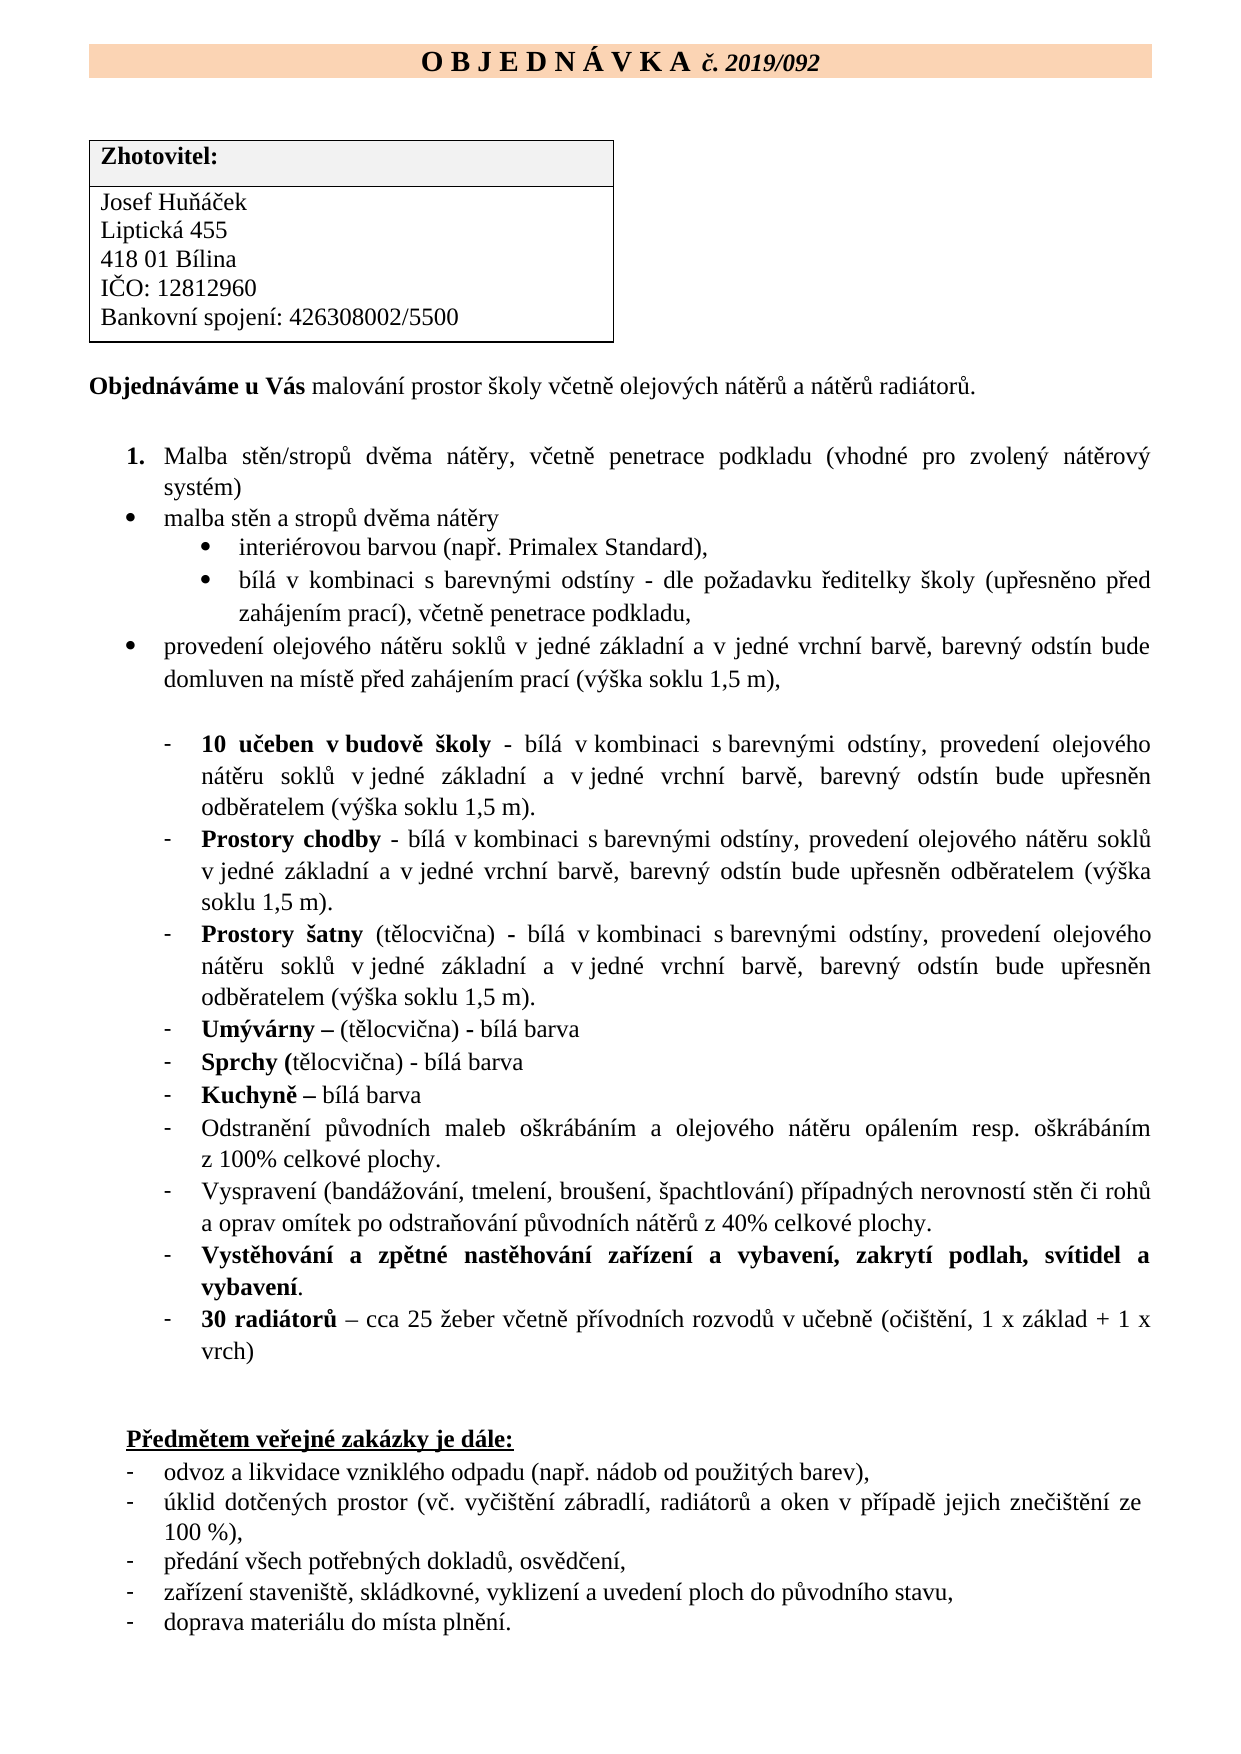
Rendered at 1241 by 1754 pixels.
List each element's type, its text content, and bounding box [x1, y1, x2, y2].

table_cell Josef Huňáček Liptická 455 418 01 Bílina IČO: 12812960 Bankovní spojení: 426308002/5500 [90, 187, 613, 341]
list bílá v kombinaci s barevnými odstíny - dle požadavku ředitelky školy (upřesněno před zahájením prací), včetně penetrace podkladu, [201, 565, 1152, 627]
list Prostory šatny (tělocvična) - bílá v kombinaci s barevnými odstíny, provedení olejového nátěru soklů v jedné základní a v jedné vrchní barvě, barevný odstín bude upřesněn odběratelem (výška soklu 1,5 m). [164, 918, 1152, 1011]
list Vyspravení (bandážování, tmelení, broušení, špachtlování) případných nerovností stěn či rohů a oprav omítek po odstraňování původních nátěrů z 40% celkové plochy. [164, 1176, 1152, 1237]
list odvoz a likvidace vzniklého odpadu (např. nádob od použitých barev), [126, 1456, 1152, 1486]
list 30 radiátorů – cca 25 žeber včetně přívodních rozvodů v učebně (očištění, 1 x základ + 1 x vrch) [164, 1303, 1152, 1365]
list 10 učeben v budově školy - bílá v kombinaci s barevnými odstíny, provedení olejového nátěru soklů v jedné základní a v jedné vrchní barvě, barevný odstín bude upřesněn odběratelem (výška soklu 1,5 m). [164, 728, 1152, 821]
list malba stěn a stropů dvěma nátěry [126, 503, 1152, 532]
list Prostory chodby - bílá v kombinaci s barevnými odstíny, provedení olejového nátěru soklů v jedné základní a v jedné vrchní barvě, barevný odstín bude upřesněn odběratelem (výška soklu 1,5 m). [164, 823, 1152, 916]
text O B J E D N Á V K A č. 2019/092 [89, 44, 1152, 78]
list Malba stěn/stropů dvěma nátěry, včetně penetrace podkladu (vhodné pro zvolený nátěrový systém) [126, 441, 1152, 501]
list Objednáváme u Vás malování prostor školy včetně olejových nátěrů a nátěrů radiátorů. [89, 371, 1152, 400]
list Odstranění původních maleb oškrábáním a olejového nátěru opálením resp. oškrábáním z 100% celkové plochy. [164, 1112, 1152, 1173]
list předání všech potřebných dokladů, osvědčení, [126, 1545, 1152, 1576]
list doprava materiálu do místa plnění. [126, 1606, 1152, 1637]
list Sprchy (tělocvična) - bílá barva [164, 1046, 1152, 1076]
list Vystěhování a zpětné nastěhování zařízení a vybavení, zakrytí podlah, svítidel a vybavení. [164, 1239, 1152, 1301]
list zařízení staveniště, skládkovné, vyklizení a uvedení ploch do původního stavu, [126, 1576, 1152, 1606]
text Předmětem veřejné zakázky je dále: [126, 1424, 1152, 1453]
list Kuchyně – bílá barva [164, 1079, 1152, 1109]
list interiérovou barvou (např. Primalex Standard), [201, 532, 1152, 561]
table_header Zhotovitel: [90, 141, 613, 186]
list provedení olejového nátěru soklů v jedné základní a v jedné vrchní barvě, barevný odstín bude domluven na místě před zahájením prací (výška soklu 1,5 m), [126, 631, 1152, 693]
list Umývárny – (tělocvična) - bílá barva [164, 1013, 1152, 1043]
list úklid dotčených prostor (vč. vyčištění zábradlí, radiátorů a oken v případě jejich znečištění ze 100 %), [126, 1486, 1152, 1545]
